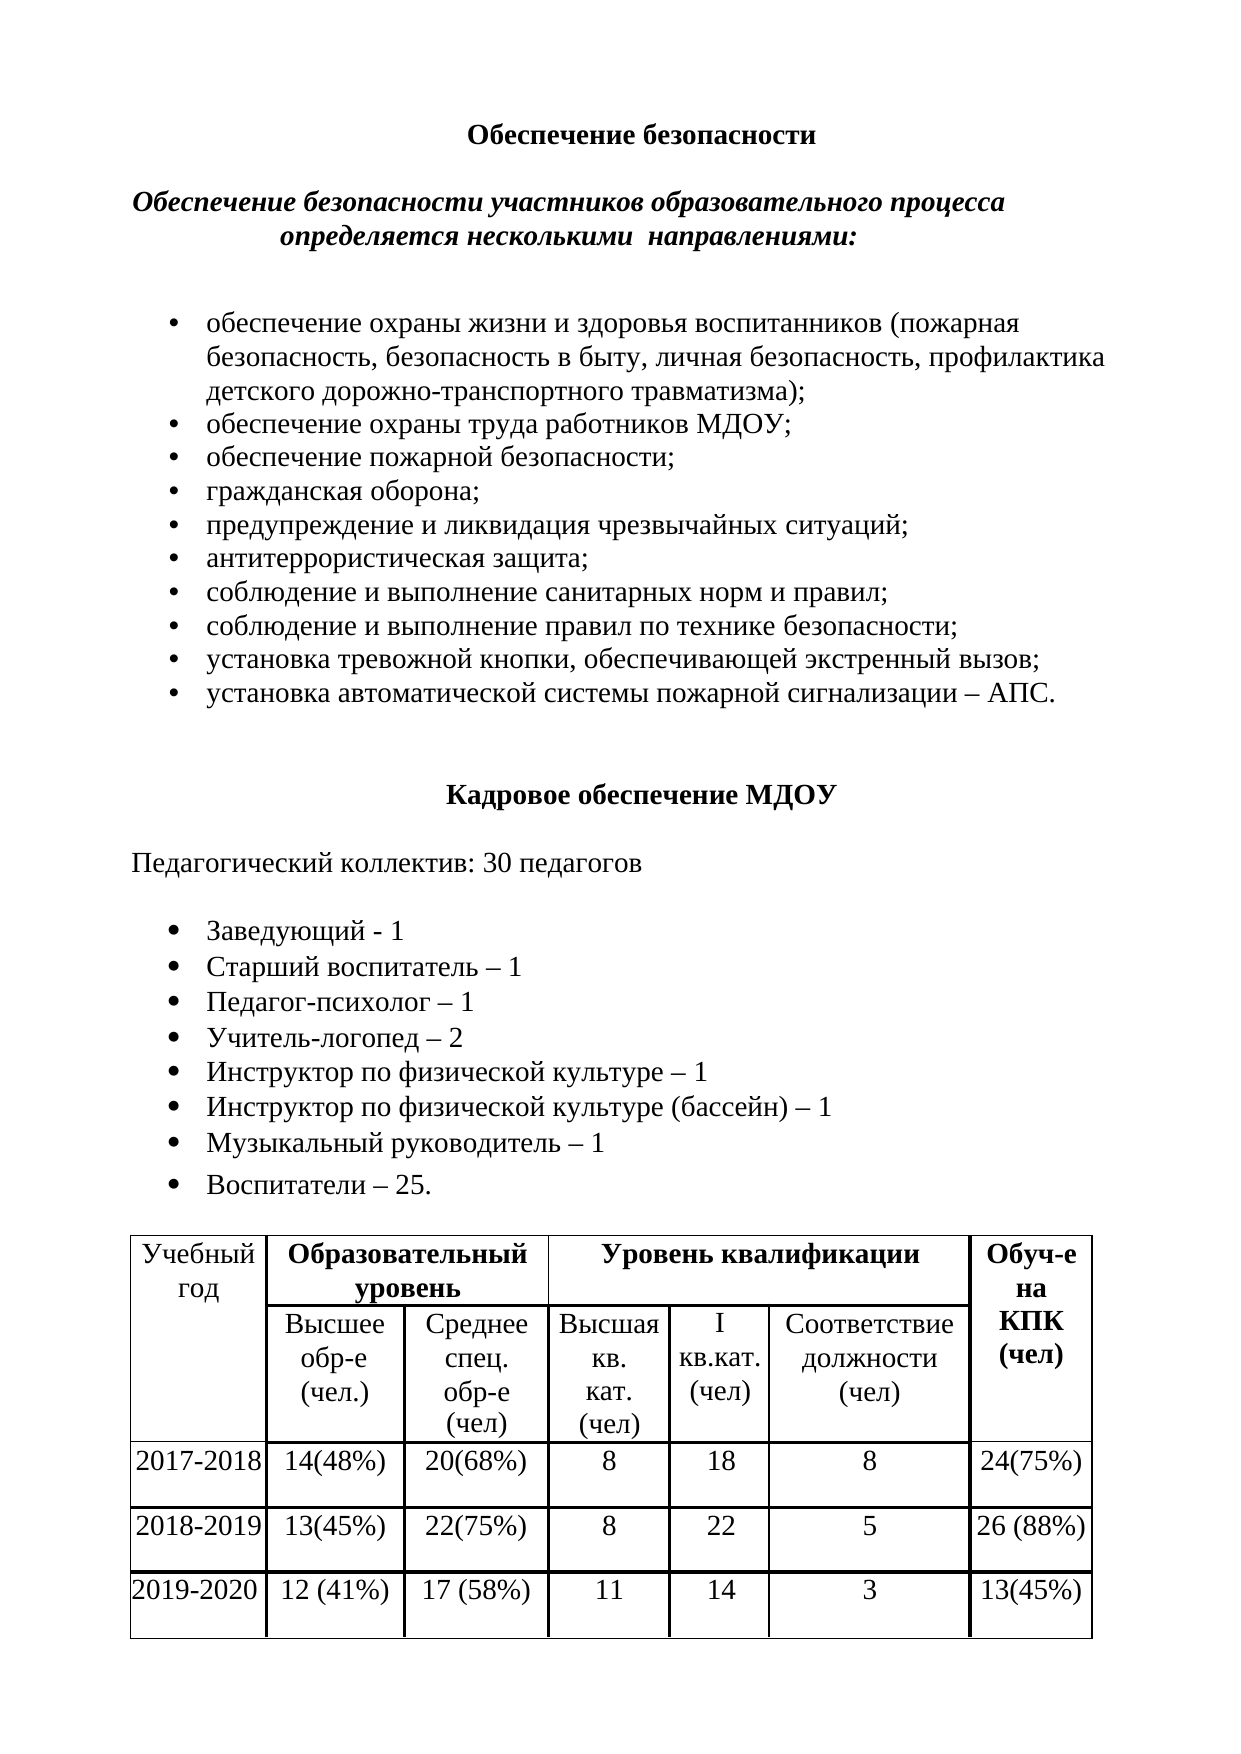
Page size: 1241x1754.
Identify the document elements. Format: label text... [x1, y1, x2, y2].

table_cell 2018-2019 [131, 1509, 265, 1570]
table_cell Среднее спец. обр-е (чел) [406, 1307, 547, 1441]
table_cell 8 [550, 1444, 668, 1506]
subtitle Кадровое обеспечение МДОУ [197, 777, 1086, 810]
table_cell 8 [770, 1444, 968, 1506]
list установка автоматической системы пожарной сигнализации – АПС. [169, 676, 1163, 709]
table_cell 11 [550, 1574, 668, 1637]
text Обеспечение безопасности участников образовательного процесса определяется несколькими направлениями: [131, 184, 1007, 251]
table_cell 22 [671, 1509, 768, 1570]
list соблюдение и выполнение правил по технике безопасности; [169, 608, 1163, 642]
table_cell Соответствие должности (чел) [770, 1307, 968, 1441]
table_cell 14 [671, 1574, 768, 1637]
list Инструктор по физической культуре (бассейн) – 1 [169, 1088, 1163, 1124]
table_cell 20(68%) [406, 1444, 547, 1506]
list обеспечение охраны труда работников МДОУ; [169, 406, 1163, 440]
table_cell 2017-2018 [131, 1442, 265, 1506]
table_cell 8 [550, 1509, 668, 1570]
list соблюдение и выполнение санитарных норм и правил; [169, 575, 1163, 608]
list антитеррористическая защита; [169, 541, 1163, 575]
list Инструктор по физической культуре – 1 [169, 1054, 1163, 1088]
table_cell Высшая кв. кат. (чел) [550, 1307, 668, 1441]
table_cell 12 (41%) [268, 1574, 403, 1637]
list Педагог-психолог – 1 [169, 983, 1163, 1019]
text Педагогический коллектив: 30 педагогов [131, 845, 1163, 878]
table_header Уровень квалификации [549, 1236, 968, 1303]
list Старший воспитатель – 1 [169, 948, 1163, 983]
table_cell 24(75%) [972, 1442, 1091, 1506]
text безопасность, безопасность в быту, личная безопасность, профилактика детского дорожно-транспортного травматизма); [206, 339, 1106, 406]
table_header Образовательный уровень [268, 1236, 548, 1303]
list предупреждение и ликвидация чрезвычайных ситуаций; [169, 507, 1163, 541]
table_cell 3 [770, 1574, 968, 1637]
table_cell 18 [671, 1444, 768, 1506]
table_cell 17 (58%) [406, 1574, 547, 1637]
table_cell 26 (88%) [972, 1509, 1091, 1570]
table_header Учебный год [131, 1236, 265, 1441]
table_cell 13(45%) [972, 1574, 1091, 1637]
table_cell 14(48%) [268, 1444, 403, 1506]
table_cell 2019-2020 [131, 1574, 265, 1637]
list установка тревожной кнопки, обеспечивающей экстренный вызов; [169, 642, 1163, 676]
list Воспитатели – 25. [169, 1167, 1163, 1201]
table_cell I кв.кат. (чел) [671, 1307, 768, 1441]
list обеспечение охраны жизни и здоровья воспитанников (пожарная [169, 306, 1163, 339]
subtitle Обеспечение безопасности [197, 117, 1086, 150]
list Музыкальный руководитель – 1 [169, 1124, 1163, 1159]
table_cell 22(75%) [406, 1509, 547, 1570]
table_header Обуч-е на КПК (чел) [972, 1236, 1091, 1441]
list гражданская оборона; [169, 474, 1163, 507]
table_cell 5 [770, 1509, 968, 1570]
table_cell Высшее обр-е (чел.) [268, 1307, 403, 1441]
list Заведующий - 1 [169, 912, 1163, 948]
list обеспечение пожарной безопасности; [169, 440, 1163, 474]
table_cell 13(45%) [268, 1509, 403, 1570]
list Учитель-логопед – 2 [169, 1019, 1163, 1054]
